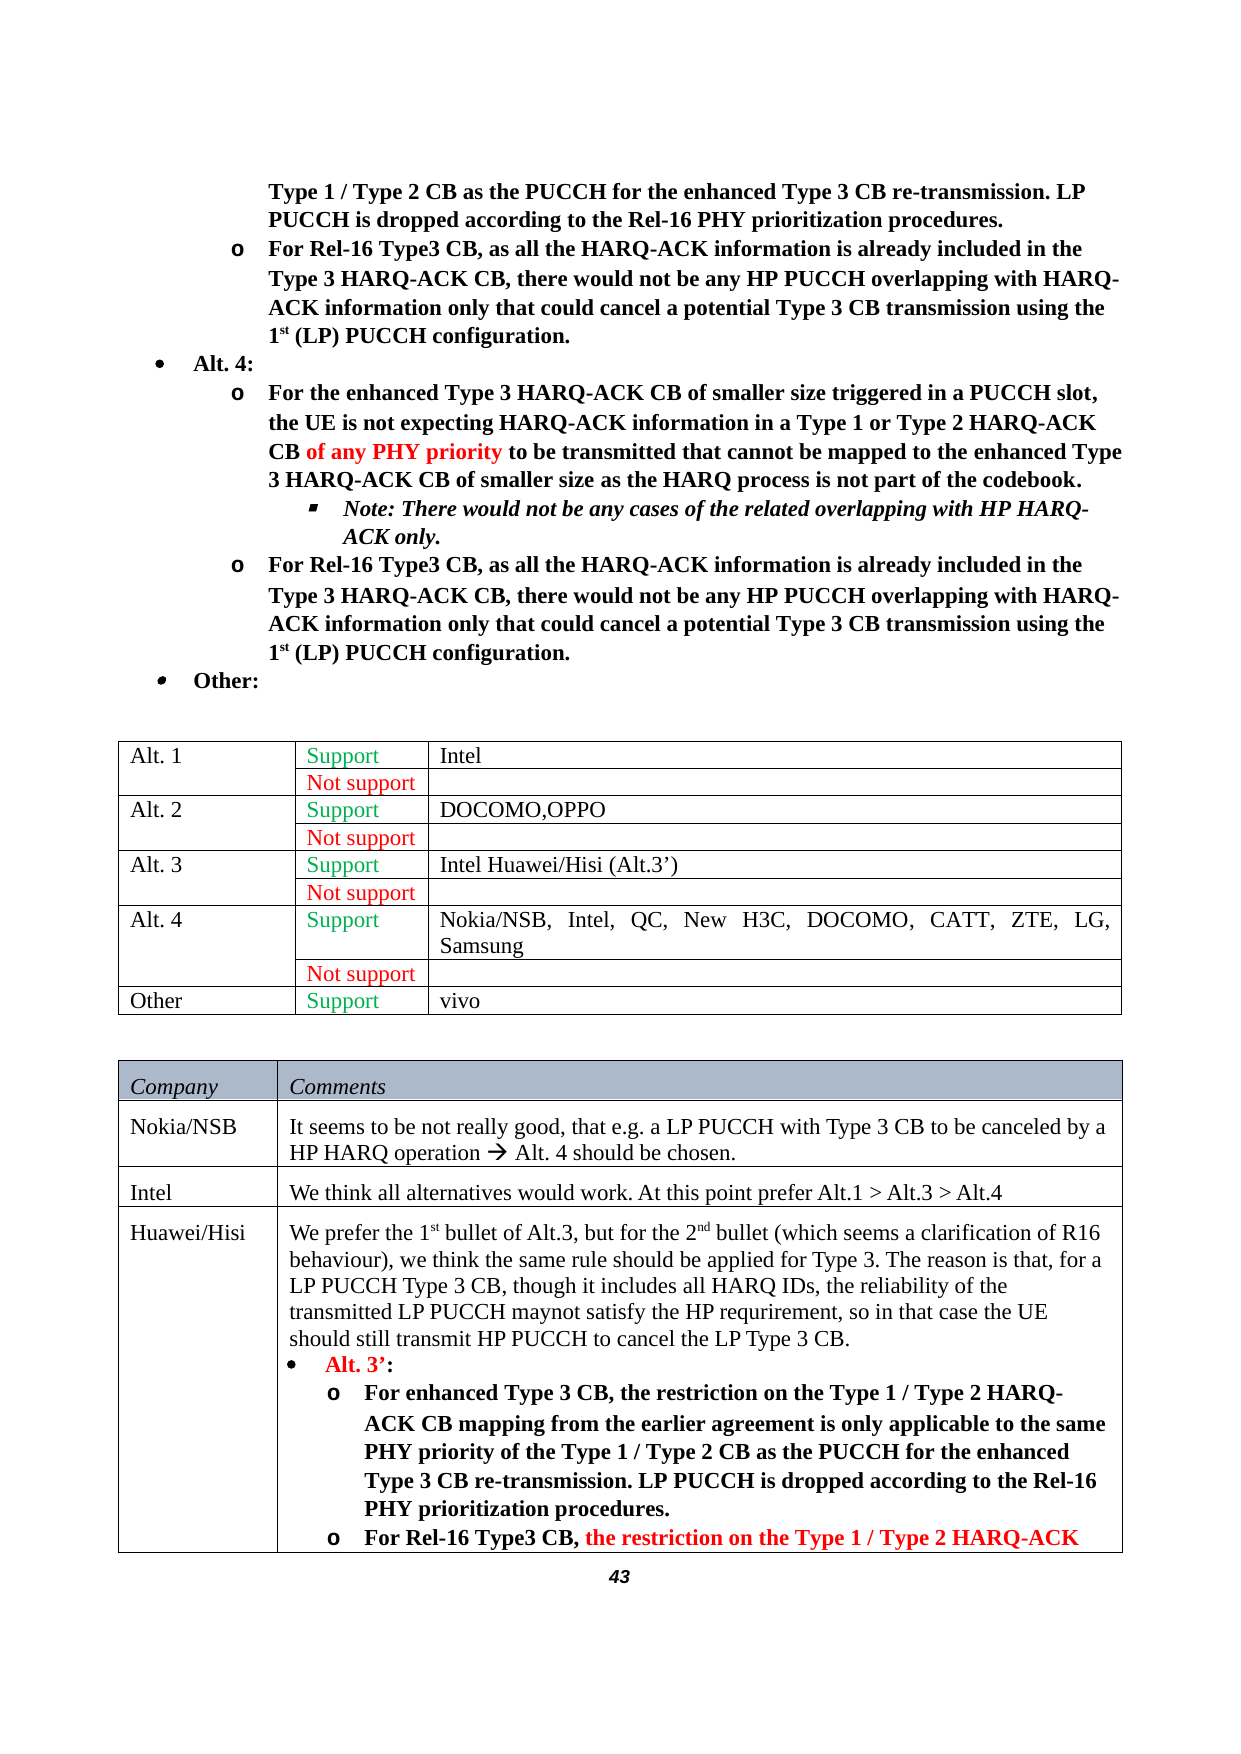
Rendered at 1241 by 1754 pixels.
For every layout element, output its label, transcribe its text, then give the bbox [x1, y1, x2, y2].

list For Rel-16 Type3 CB, as all the HARQ-ACK information is already included in the Type 3 HARQ-ACK CB, there would not be any HP PUCCH overlapping with HARQ-ACK information only that could cancel a potential Type 3 CB transmission using the 1st (LP) PUCCH configuration. [231, 235, 1122, 348]
table_cell vivo [429, 987, 1121, 1013]
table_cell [278, 1207, 1122, 1552]
table_cell Not support [296, 960, 428, 986]
table_cell [429, 769, 1121, 795]
table_header Alt. 1 [119, 742, 295, 795]
table_cell We think all alternatives would work. At this point prefer Alt.1 > Alt.3 > Alt.4 [278, 1167, 1122, 1206]
table_cell Support [296, 987, 428, 1013]
table_cell Not support [296, 769, 428, 795]
list Other: [156, 667, 1122, 693]
table_header Support [296, 742, 428, 768]
table_header Company [119, 1061, 277, 1099]
list Note: There would not be any cases of the related overlapping with HP HARQ-ACK only. [306, 494, 1122, 549]
list For the enhanced Type 3 HARQ-ACK CB of smaller size triggered in a PUCCH slot, the UE is not expecting HARQ-ACK information in a Type 1 or Type 2 HARQ-ACK CB of any PHY priority to be transmitted that cannot be mapped to the enhanced Type 3 HARQ-ACK CB of smaller size as the HARQ process is not part of the codebook. [231, 379, 1122, 492]
table_cell DOCOMO,OPPO [429, 796, 1121, 823]
table_cell Support [296, 796, 428, 823]
table_cell Nokia/NSB [119, 1101, 277, 1166]
table_cell Alt. 4 [119, 906, 295, 986]
table_cell Huawei/Hisi [119, 1207, 277, 1552]
table_cell Alt. 3 [119, 851, 295, 905]
table_cell [429, 960, 1121, 986]
table_cell Support [296, 851, 428, 878]
table_header Intel [429, 742, 1121, 768]
table_cell [429, 879, 1121, 905]
table_header Comments [278, 1061, 1122, 1099]
list For Rel-16 Type3 CB, as all the HARQ-ACK information is already included in the Type 3 HARQ-ACK CB, there would not be any HP PUCCH overlapping with HARQ-ACK information only that could cancel a potential Type 3 CB transmission using the 1st (LP) PUCCH configuration. [231, 551, 1122, 665]
table_cell Not support [296, 824, 428, 850]
table_cell Intel [119, 1167, 277, 1206]
table_cell Alt. 2 [119, 796, 295, 850]
table_cell Nokia/NSB, Intel, QC, New H3C, DOCOMO, CATT, ZTE, LG, Samsung [429, 906, 1121, 959]
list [231, 178, 1122, 233]
table_cell Other [119, 987, 295, 1013]
table_cell Intel Huawei/Hisi (Alt.3’) [429, 851, 1121, 878]
list Alt. 4: [156, 351, 1122, 377]
table_cell It seems to be not really good, that e.g. a LP PUCCH with Type 3 CB to be canceled by a HP HARQ operation Alt. 4 should be chosen. [278, 1101, 1122, 1166]
table_cell Not support [296, 879, 428, 905]
table_cell [429, 824, 1121, 850]
table_cell Support [296, 906, 428, 959]
